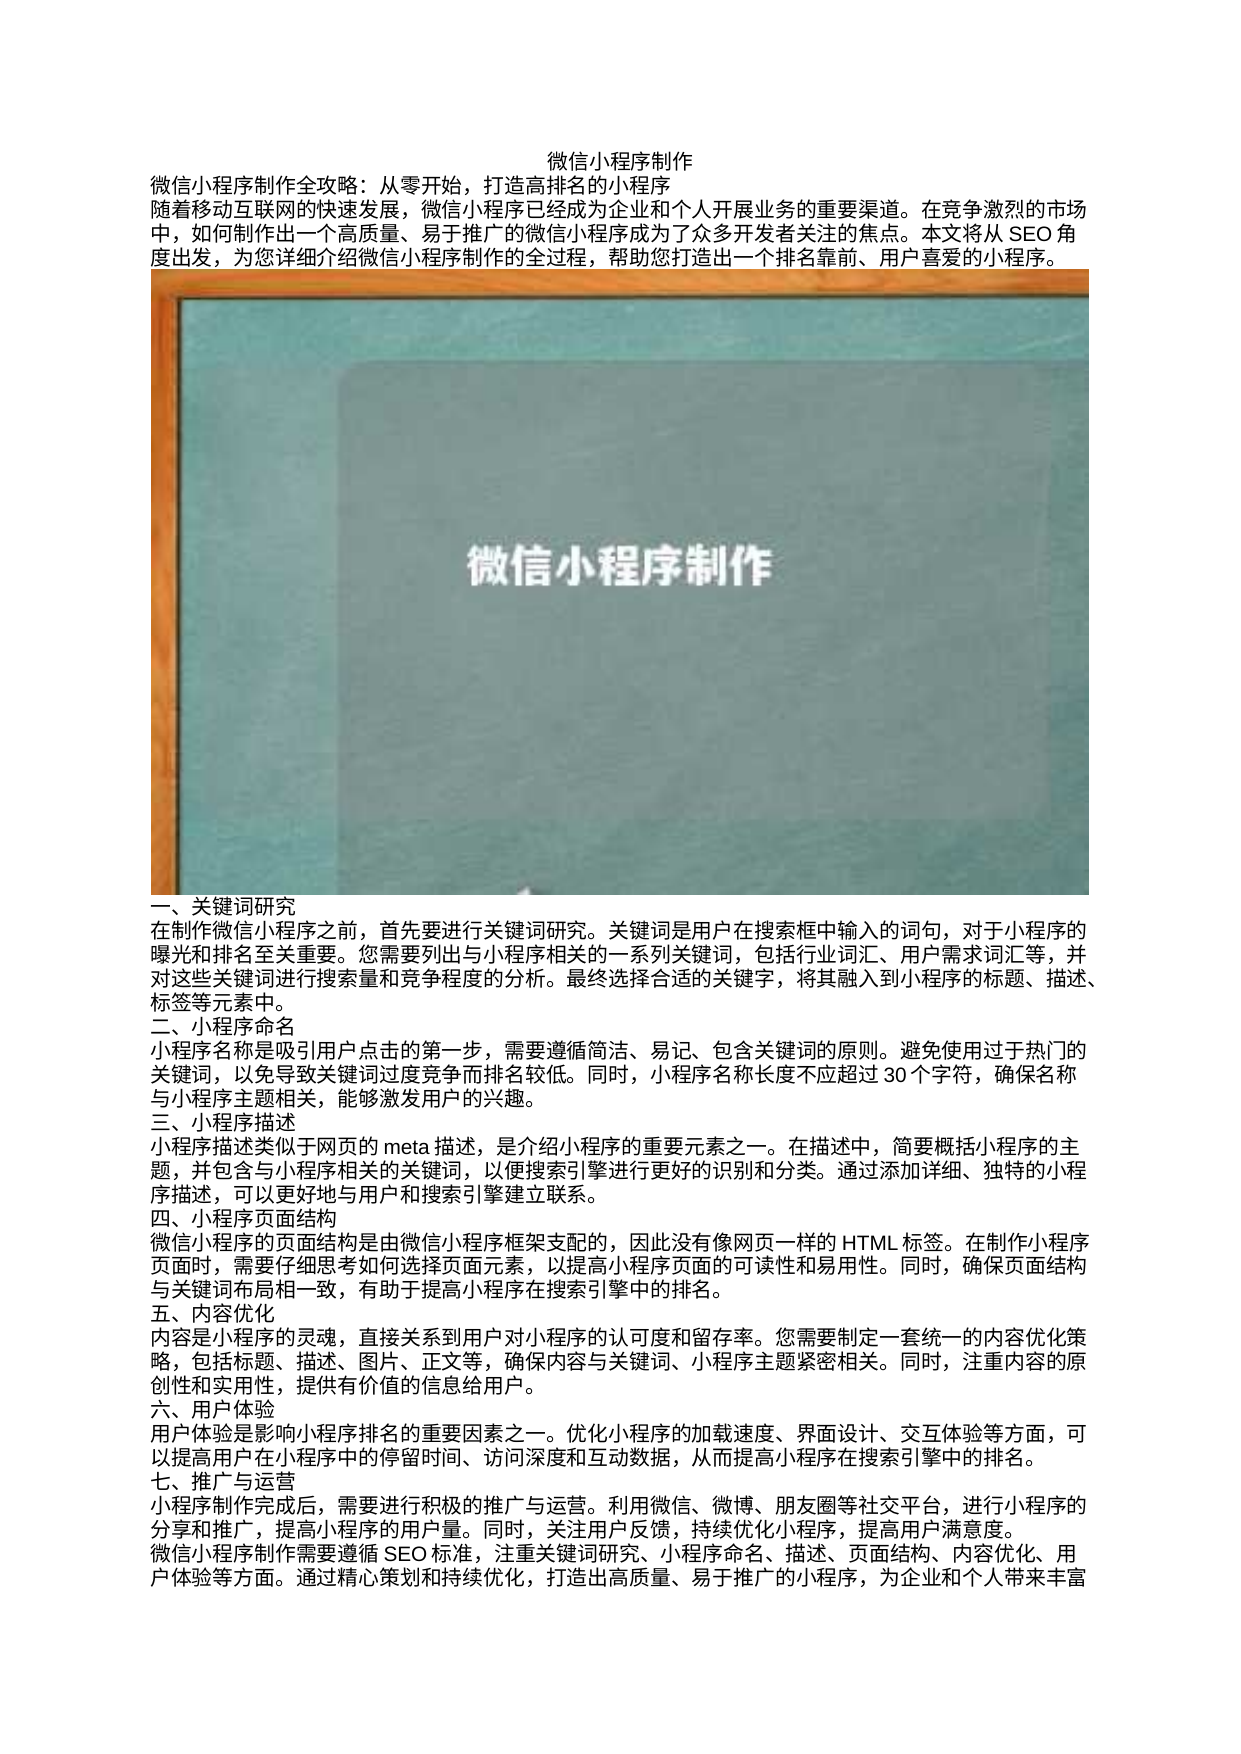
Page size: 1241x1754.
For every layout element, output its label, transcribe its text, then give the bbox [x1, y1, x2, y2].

text 小程序描述类似于网页的meta描述，是介绍小程序的重要元素之一。在描述中，简要概括小程序的主题，并包含与小程序相关的关键词，以便搜索引擎进行更好的识别和分类。通过添加详细、独特的小程序描述，可以更好地与用户和搜索引擎建立联系。 [150, 1134, 1090, 1206]
text 微信小程序的页面结构是由微信小程序框架支配的，因此没有像网页一样的HTML标签。在制作小程序页面时，需要仔细思考如何选择页面元素，以提高小程序页面的可读性和易用性。同时，确保页面结构与关键词布局相一致，有助于提高小程序在搜索引擎中的排名。 [150, 1230, 1090, 1302]
text 七、推广与运营 [150, 1470, 1090, 1494]
text 微信小程序制作全攻略：从零开始，打造高排名的小程序 [150, 174, 1090, 198]
text 内容是小程序的灵魂，直接关系到用户对小程序的认可度和留存率。您需要制定一套统一的内容优化策略，包括标题、描述、图片、正文等，确保内容与关键词、小程序主题紧密相关。同时，注重内容的原创性和实用性，提供有价值的信息给用户。 [150, 1326, 1090, 1398]
text 微信小程序制作 [150, 150, 1090, 174]
text 一、关键词研究 [150, 895, 1090, 919]
text 小程序名称是吸引用户点击的第一步，需要遵循简洁、易记、包含关键词的原则。避免使用过于热门的关键词，以免导致关键词过度竞争而排名较低。同时，小程序名称长度不应超过30个字符，确保名称与小程序主题相关，能够激发用户的兴趣。 [150, 1039, 1090, 1111]
picture [151, 269, 1089, 895]
text 用户体验是影响小程序排名的重要因素之一。优化小程序的加载速度、界面设计、交互体验等方面，可以提高用户在小程序中的停留时间、访问深度和互动数据，从而提高小程序在搜索引擎中的排名。 [150, 1422, 1090, 1470]
text 四、小程序页面结构 [150, 1206, 1090, 1230]
text 小程序制作完成后，需要进行积极的推广与运营。利用微信、微博、朋友圈等社交平台，进行小程序的分享和推广，提高小程序的用户量。同时，关注用户反馈，持续优化小程序，提高用户满意度。 [150, 1494, 1090, 1542]
text 三、小程序描述 [150, 1111, 1090, 1134]
text 二、小程序命名 [150, 1015, 1090, 1039]
text 在制作微信小程序之前，首先要进行关键词研究。关键词是用户在搜索框中输入的词句，对于小程序的曝光和排名至关重要。您需要列出与小程序相关的一系列关键词，包括行业词汇、用户需求词汇等，并对这些关键词进行搜索量和竞争程度的分析。最终选择合适的关键字，将其融入到小程序的标题、描述、标签等元素中。 [150, 919, 1090, 1015]
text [150, 1542, 1090, 1590]
text 六、用户体验 [150, 1398, 1090, 1422]
text 五、内容优化 [150, 1302, 1090, 1326]
text 随着移动互联网的快速发展，微信小程序已经成为企业和个人开展业务的重要渠道。在竞争激烈的市场中，如何制作出一个高质量、易于推广的微信小程序成为了众多开发者关注的焦点。本文将从SEO角度出发，为您详细介绍微信小程序制作的全过程，帮助您打造出一个排名靠前、用户喜爱的小程序。 [150, 198, 1090, 270]
